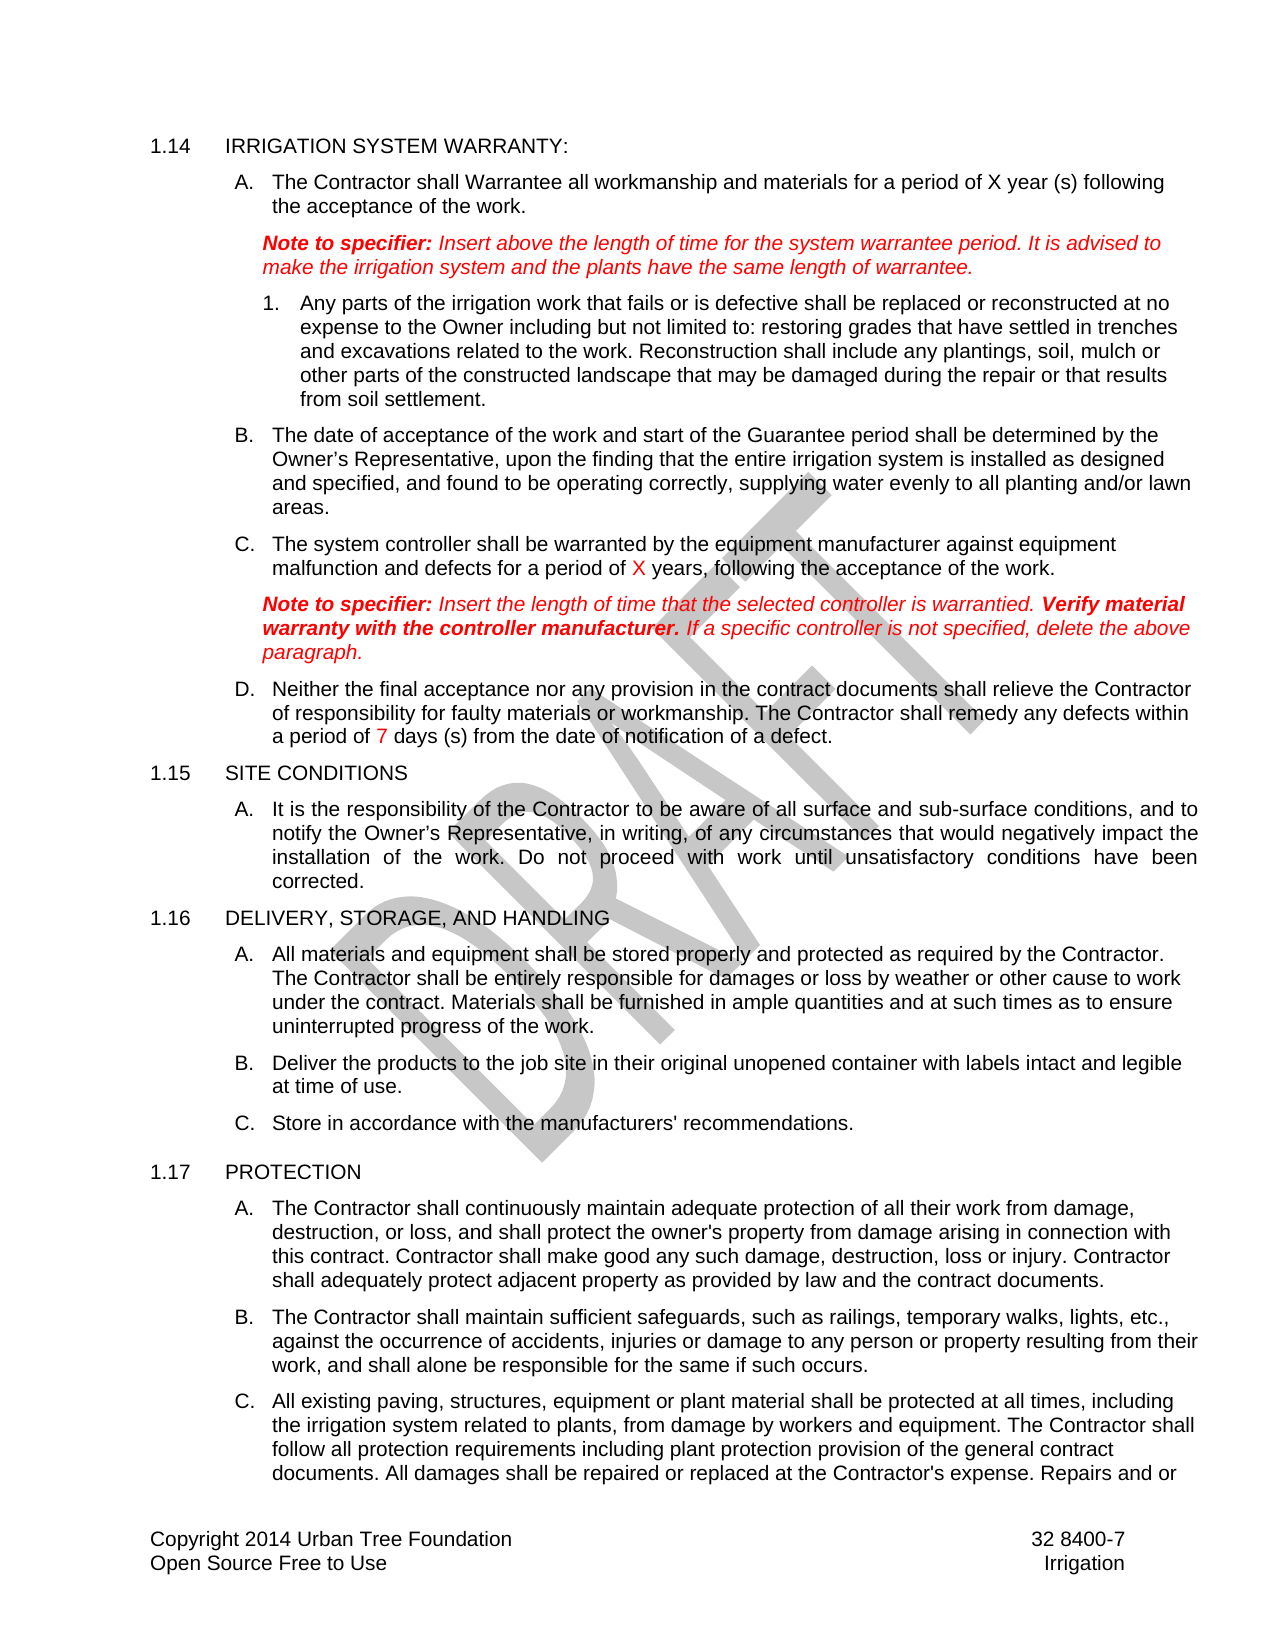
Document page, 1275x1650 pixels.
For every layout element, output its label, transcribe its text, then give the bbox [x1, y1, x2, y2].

text The Contractor shall continuously maintain adequate protection of all their work from damage, destruction, or loss, and shall protect the owner's property from damage arising in connection with this contract. Contractor shall make good any such damage, destruction, loss or injury. Contractor shall adequately protect adjacent property as provided by law and the contract documents. [234, 1196, 1200, 1292]
text Any parts of the irrigation work that fails or is defective shall be replaced or reconstructed at no expense to the Owner including but not limited to: restoring grades that have settled in trenches and excavations related to the work. Reconstruction shall include any plantings, soil, mulch or other parts of the constructed landscape that may be damaged during the repair or that results from soil settlement. [262, 291, 1200, 411]
text Store in accordance with the manufacturers' recommendations. [234, 1111, 1200, 1135]
text The system controller shall be warranted by the equipment manufacturer against equipment malfunction and defects for a period of X years, following the acceptance of the work. [234, 532, 1200, 579]
text PROTECTION [150, 1160, 1200, 1184]
text All materials and equipment shall be stored properly and protected as required by the Contractor. The Contractor shall be entirely responsible for damages or loss by weather or other cause to work under the contract. Materials shall be furnished in ample quantities and at such times as to ensure uninterrupted progress of the work. [234, 942, 1200, 1038]
text The Contractor shall Warrantee all workmanship and materials for a period of X year (s) following the acceptance of the work. [234, 170, 1200, 218]
list Note to specifier: Insert above the length of time for the system warrantee period. It is advised to make the irrigation system and the plants have the same length of warrantee. [262, 231, 1200, 278]
list SITE CONDITIONS [150, 761, 1200, 785]
text Neither the final acceptance nor any provision in the contract documents shall relieve the Contractor of responsibility for faulty materials or workmanship. The Contractor shall remedy any defects within a period of 7 days (s) from the date of notification of a defect. [234, 676, 1200, 748]
text Deliver the products to the job site in their original unopened container with labels intact and legible at time of use. [234, 1050, 1200, 1098]
list Note to specifier: Insert the length of time that the selected controller is warrantied. Verify material warranty with the controller manufacturer. If a specific controller is not specified, delete the above paragraph. [262, 592, 1200, 664]
list It is the responsibility of the Contractor to be aware of all surface and sub-surface conditions, and to notify the Owner’s Representative, in writing, of any circumstances that would negatively impact the installation of the work. Do not proceed with work until unsatisfactory conditions have been corrected. [234, 797, 1200, 893]
list DELIVERY, STORAGE, AND HANDLING [150, 906, 1200, 929]
text Irrigation System Warranty: [150, 134, 1200, 158]
text The date of acceptance of the work and start of the Guarantee period shall be determined by the Owner’s Representative, upon the finding that the entire irrigation system is installed as designed and specified, and found to be operating correctly, supplying water evenly to all planting and/or lawn areas. [234, 423, 1200, 519]
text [234, 1389, 1200, 1485]
text The Contractor shall maintain sufficient safeguards, such as railings, temporary walks, lights, etc., against the occurrence of accidents, injuries or damage to any person or property resulting from their work, and shall alone be responsible for the same if such occurs. [234, 1304, 1200, 1376]
